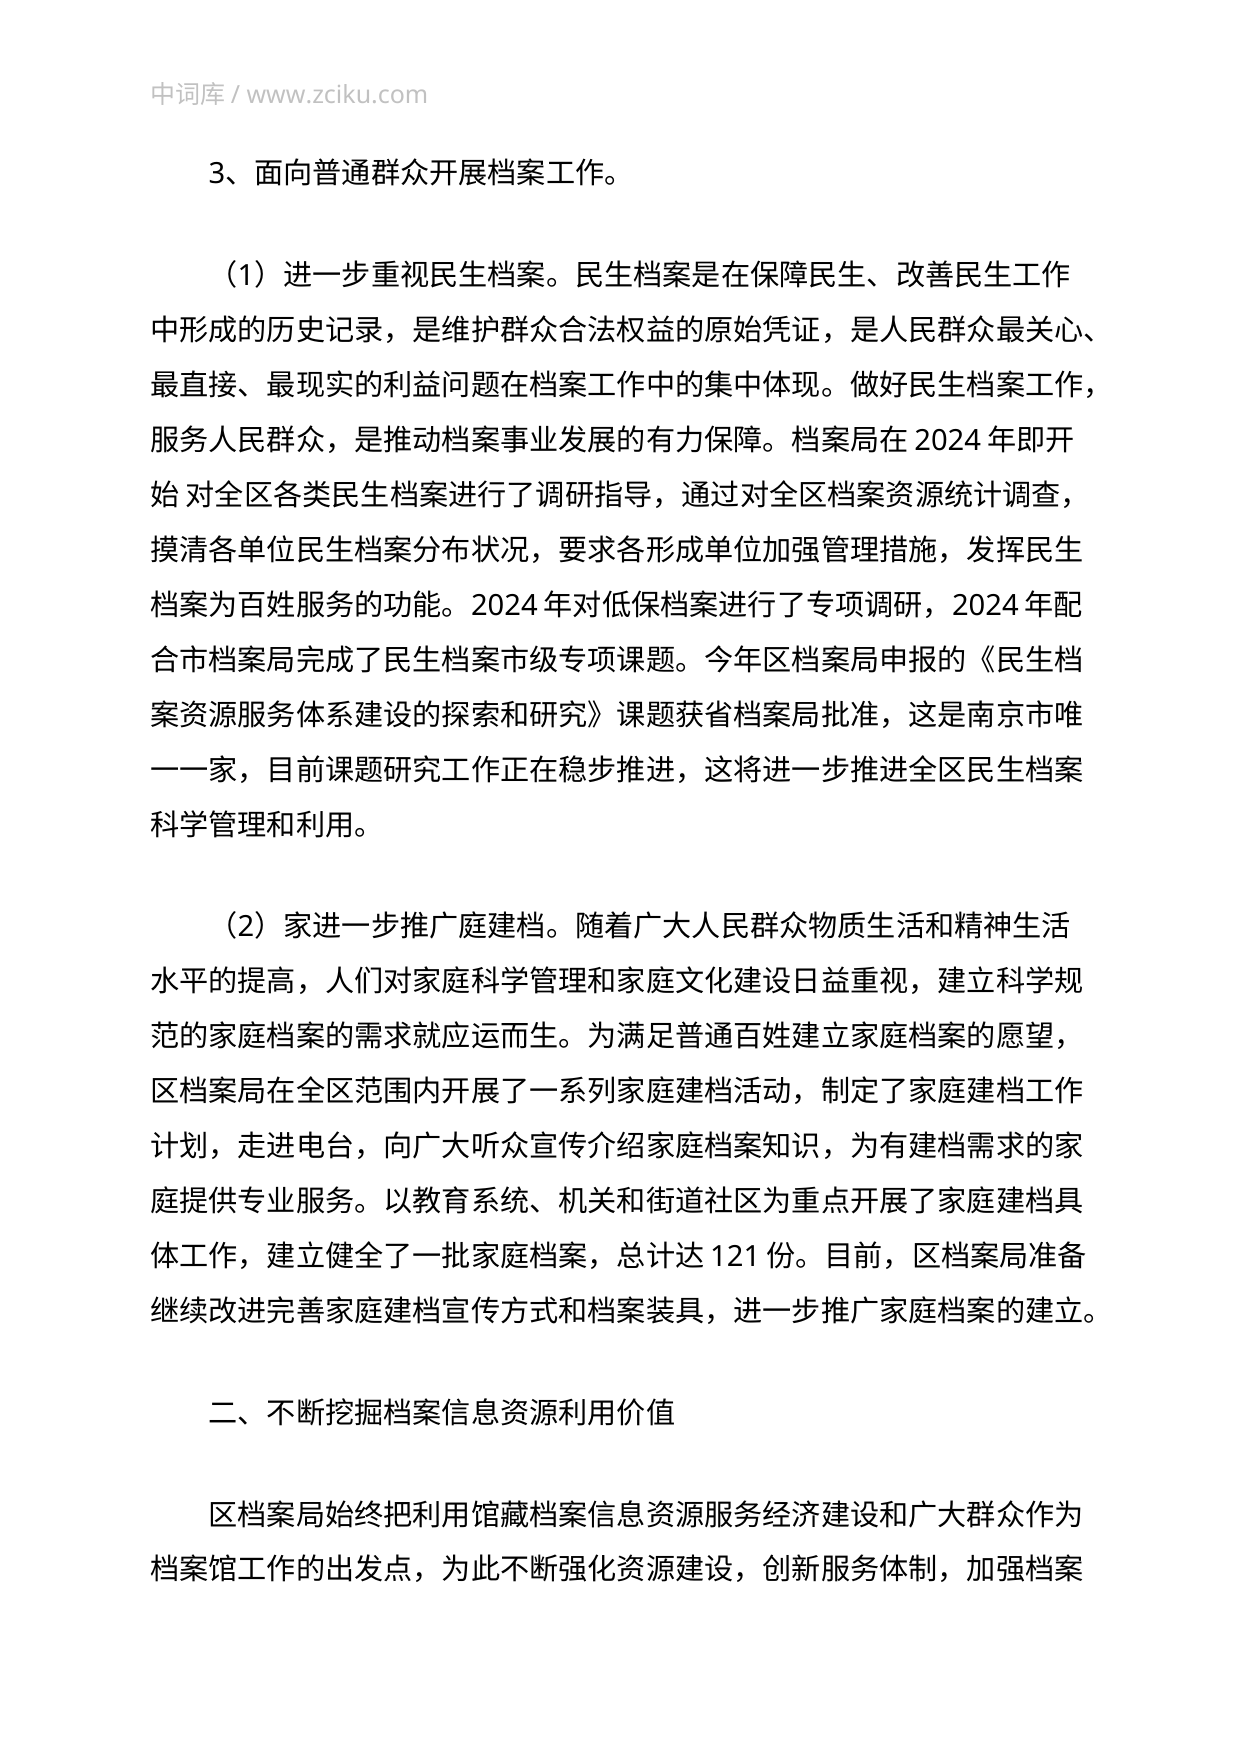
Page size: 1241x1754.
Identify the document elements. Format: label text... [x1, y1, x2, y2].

text （2）家进一步推广庭建档。随着广大人民群众物质生活和精神生活水平的提高，人们对家庭科学管理和家庭文化建设日益重视，建立科学规范的家庭档案的需求就应运而生。为满足普通百姓建立家庭档案的愿望，区档案局在全区范围内开展了一系列家庭建档活动，制定了家庭建档工作计划，走进电台，向广大听众宣传介绍家庭档案知识，为有建档需求的家庭提供专业服务。以教育系统、机关和街道社区为重点开展了家庭建档具体工作，建立健全了一批家庭档案，总计达121份。目前，区档案局准备继续改进完善家庭建档宣传方式和档案装具，进一步推广家庭档案的建立。 [150, 903, 1090, 1330]
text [150, 1491, 1090, 1588]
text （1）进一步重视民生档案。民生档案是在保障民生、改善民生工作中形成的历史记录，是维护群众合法权益的原始凭证，是人民群众最关心、最直接、最现实的利益问题在档案工作中的集中体现。做好民生档案工作，服务人民群众，是推动档案事业发展的有力保障。档案局在2024年即开始 对全区各类民生档案进行了调研指导，通过对全区档案资源统计调查，摸清各单位民生档案分布状况，要求各形成单位加强管理措施，发挥民生档案为百姓服务的功能。2024年对低保档案进行了专项调研，2024年配合市档案局完成了民生档案市级专项课题。今年区档案局申报的《民生档案资源服务体系建设的探索和研究》课题获省档案局批准，这是南京市唯一一家，目前课题研究工作正在稳步推进，这将进一步推进全区民生档案科学管理和利用。 [150, 252, 1090, 843]
text 3、面向普通群众开展档案工作。 [150, 150, 1090, 192]
text 二、不断挖掘档案信息资源利用价值 [150, 1389, 1090, 1432]
